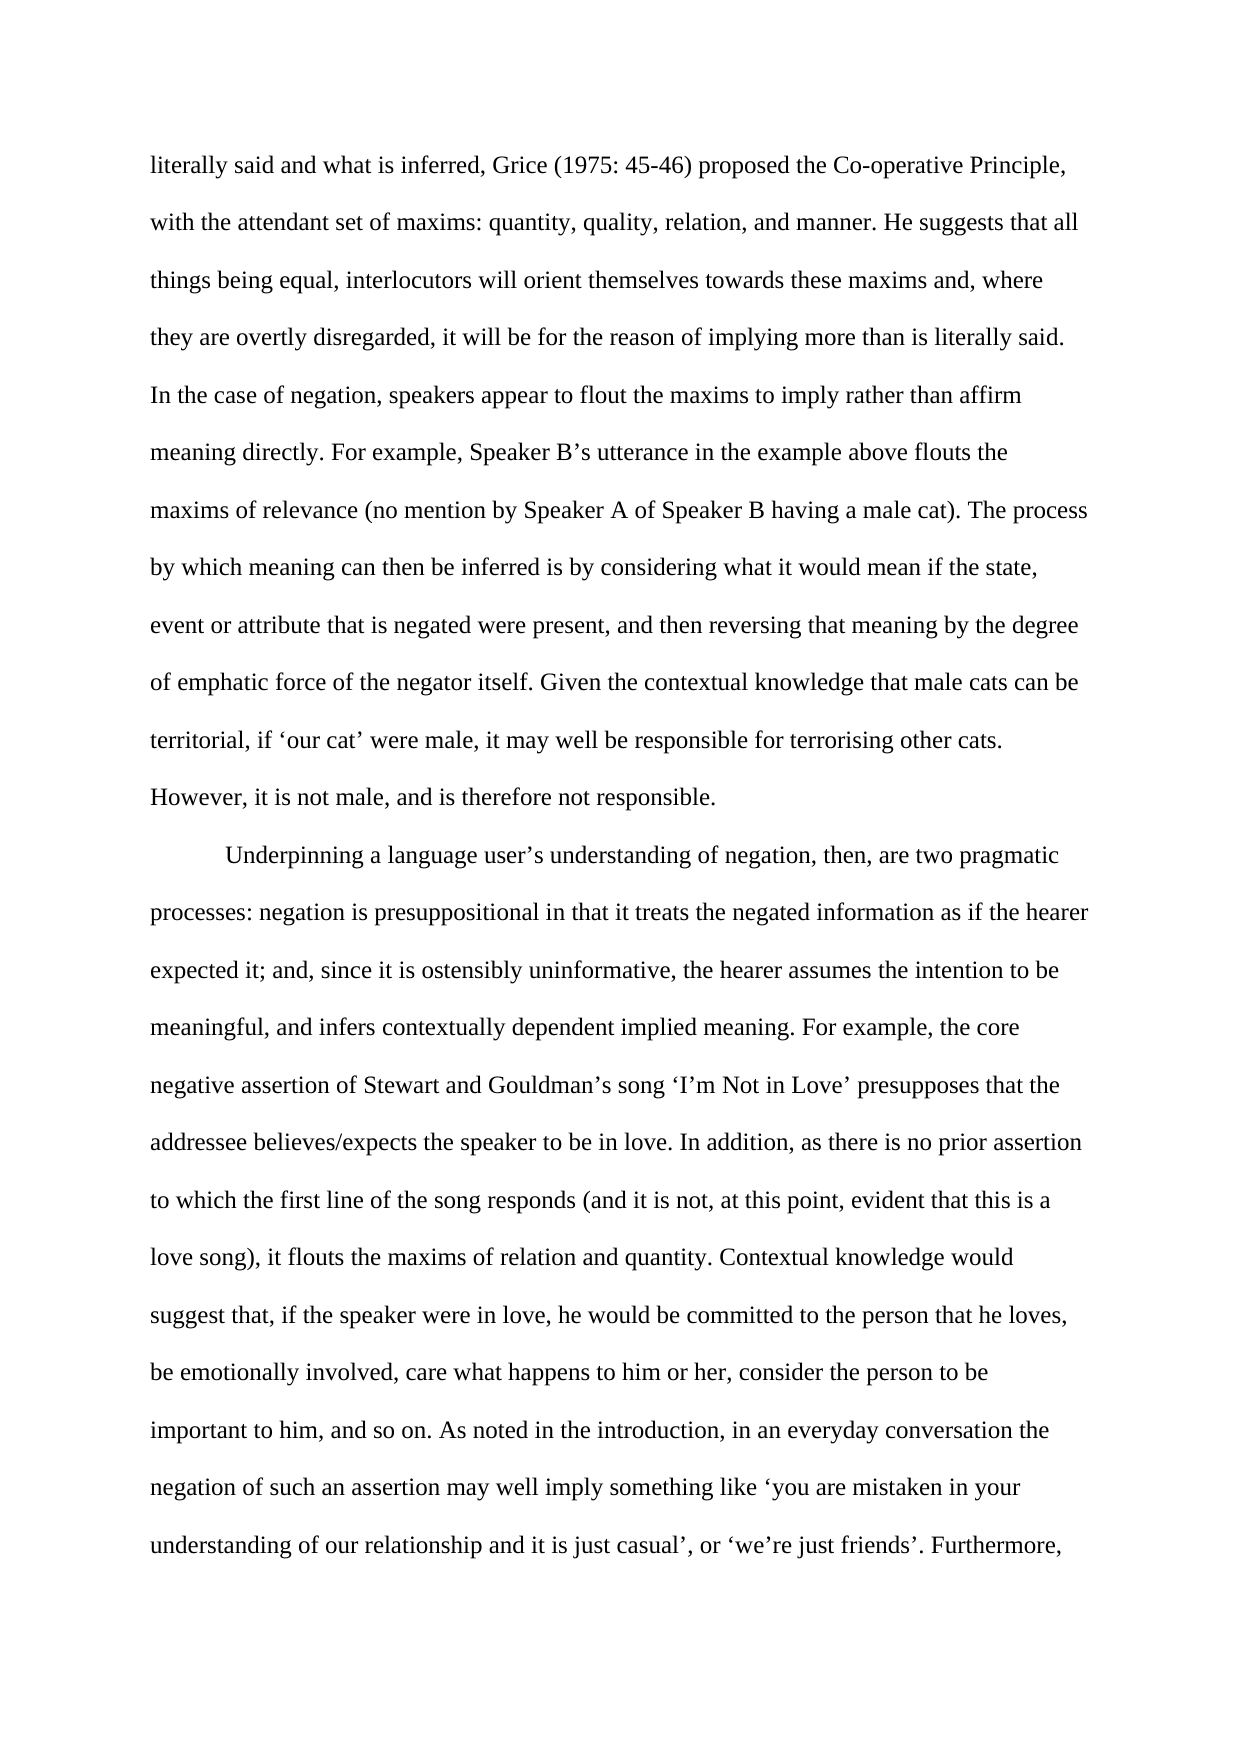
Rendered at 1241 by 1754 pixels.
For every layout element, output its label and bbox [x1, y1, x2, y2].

text [150, 150, 1090, 811]
text [150, 840, 1090, 1559]
